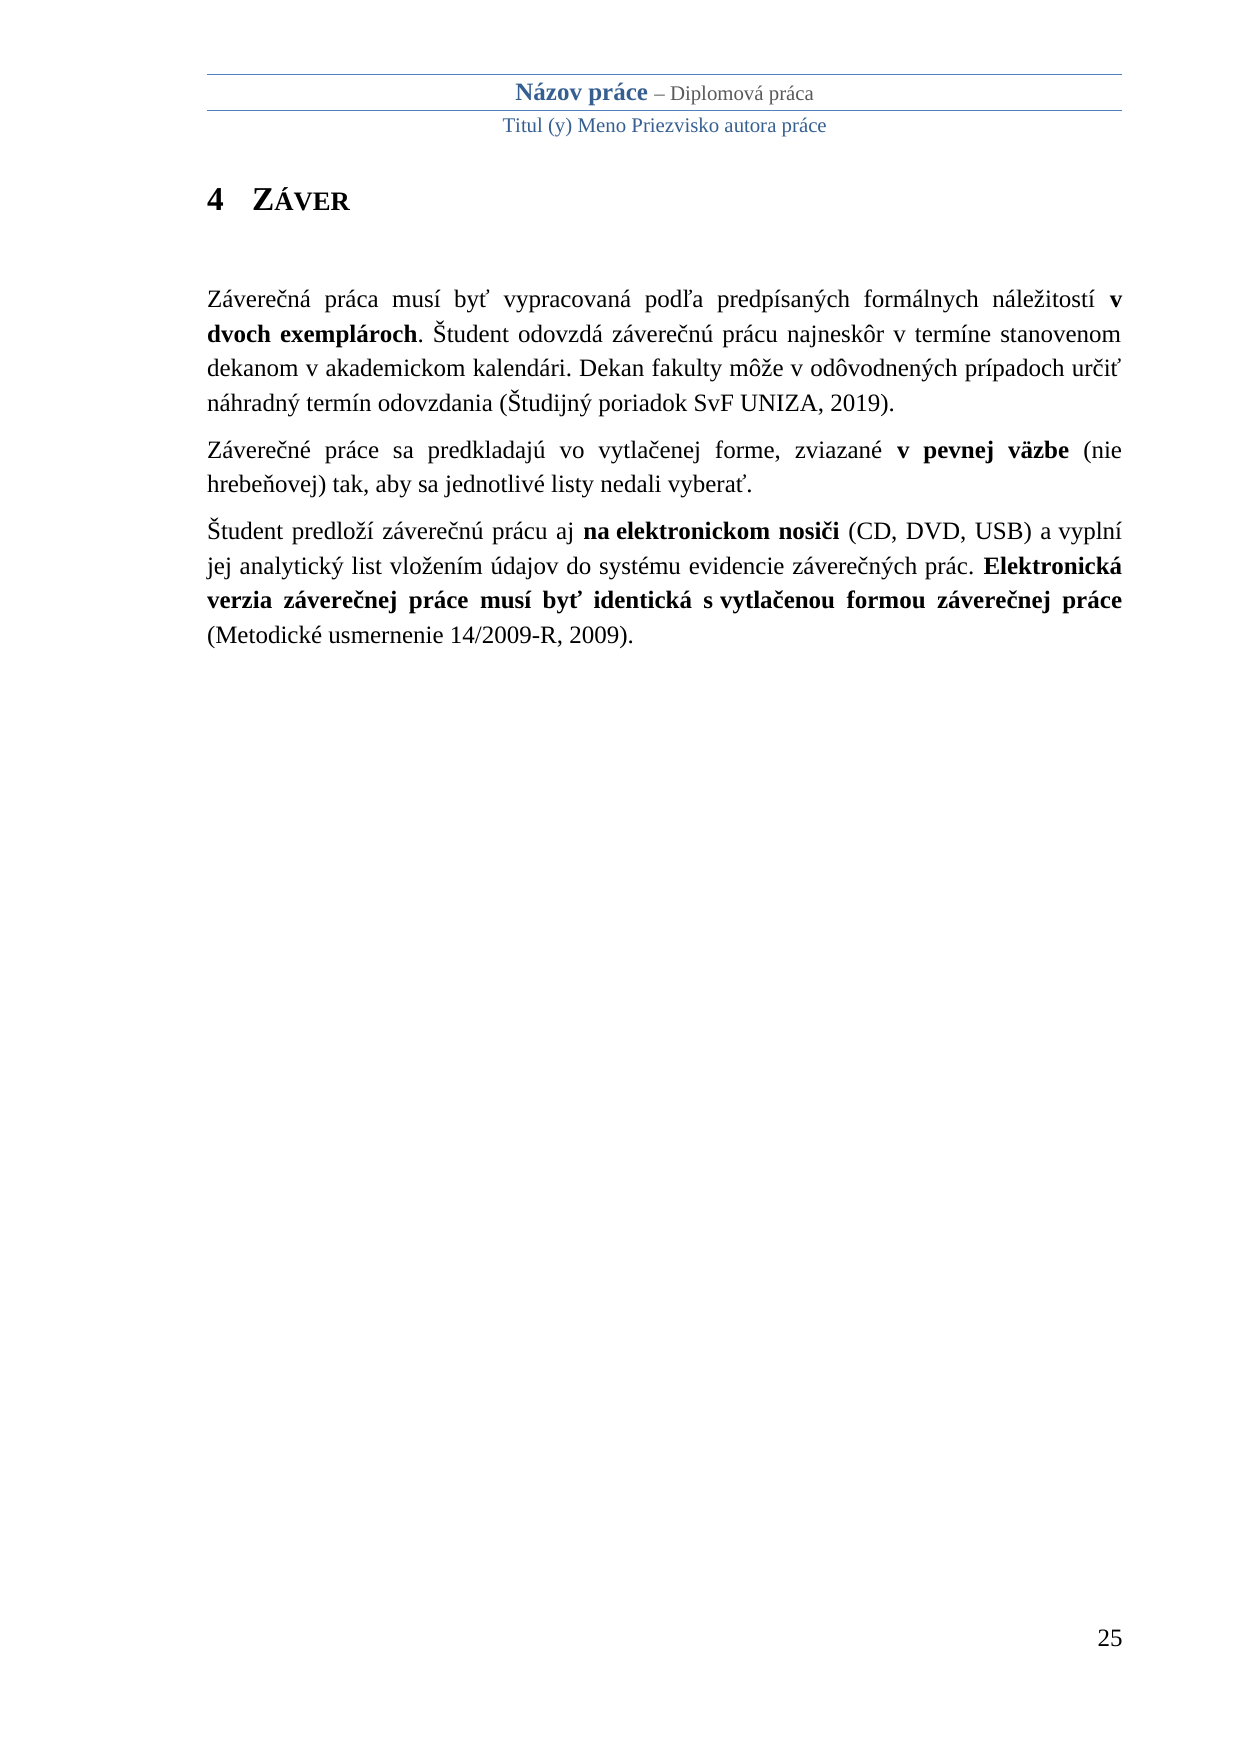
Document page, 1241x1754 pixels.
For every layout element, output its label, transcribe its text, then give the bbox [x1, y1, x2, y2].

text Študent predloží záverečnú prácu aj na elektronickom nosiči (CD, DVD, USB) a vyplní jej analytický list vložením údajov do systému evidencie záverečných prác. Elektronická verzia záverečnej práce musí byť identická s vytlačenou formou záverečnej práce (Metodické usmernenie 14/2009-R, 2009). [207, 516, 1122, 648]
text Záverečné práce sa predkladajú vo vytlačenej forme, zviazané v pevnej väzbe (nie hrebeňovej) tak, aby sa jednotlivé listy nedali vyberať. [207, 435, 1122, 498]
subtitle Záver [207, 179, 1122, 217]
text Záverečná práca musí byť vypracovaná podľa predpísaných formálnych náležitostí v dvoch exemplároch. Študent odovzdá záverečnú prácu najneskôr v termíne stanovenom dekanom v akademickom kalendári. Dekan fakulty môže v odôvodnených prípadoch určiť náhradný termín odovzdania (Študijný poriadok SvF UNIZA, 2019). [207, 284, 1122, 417]
